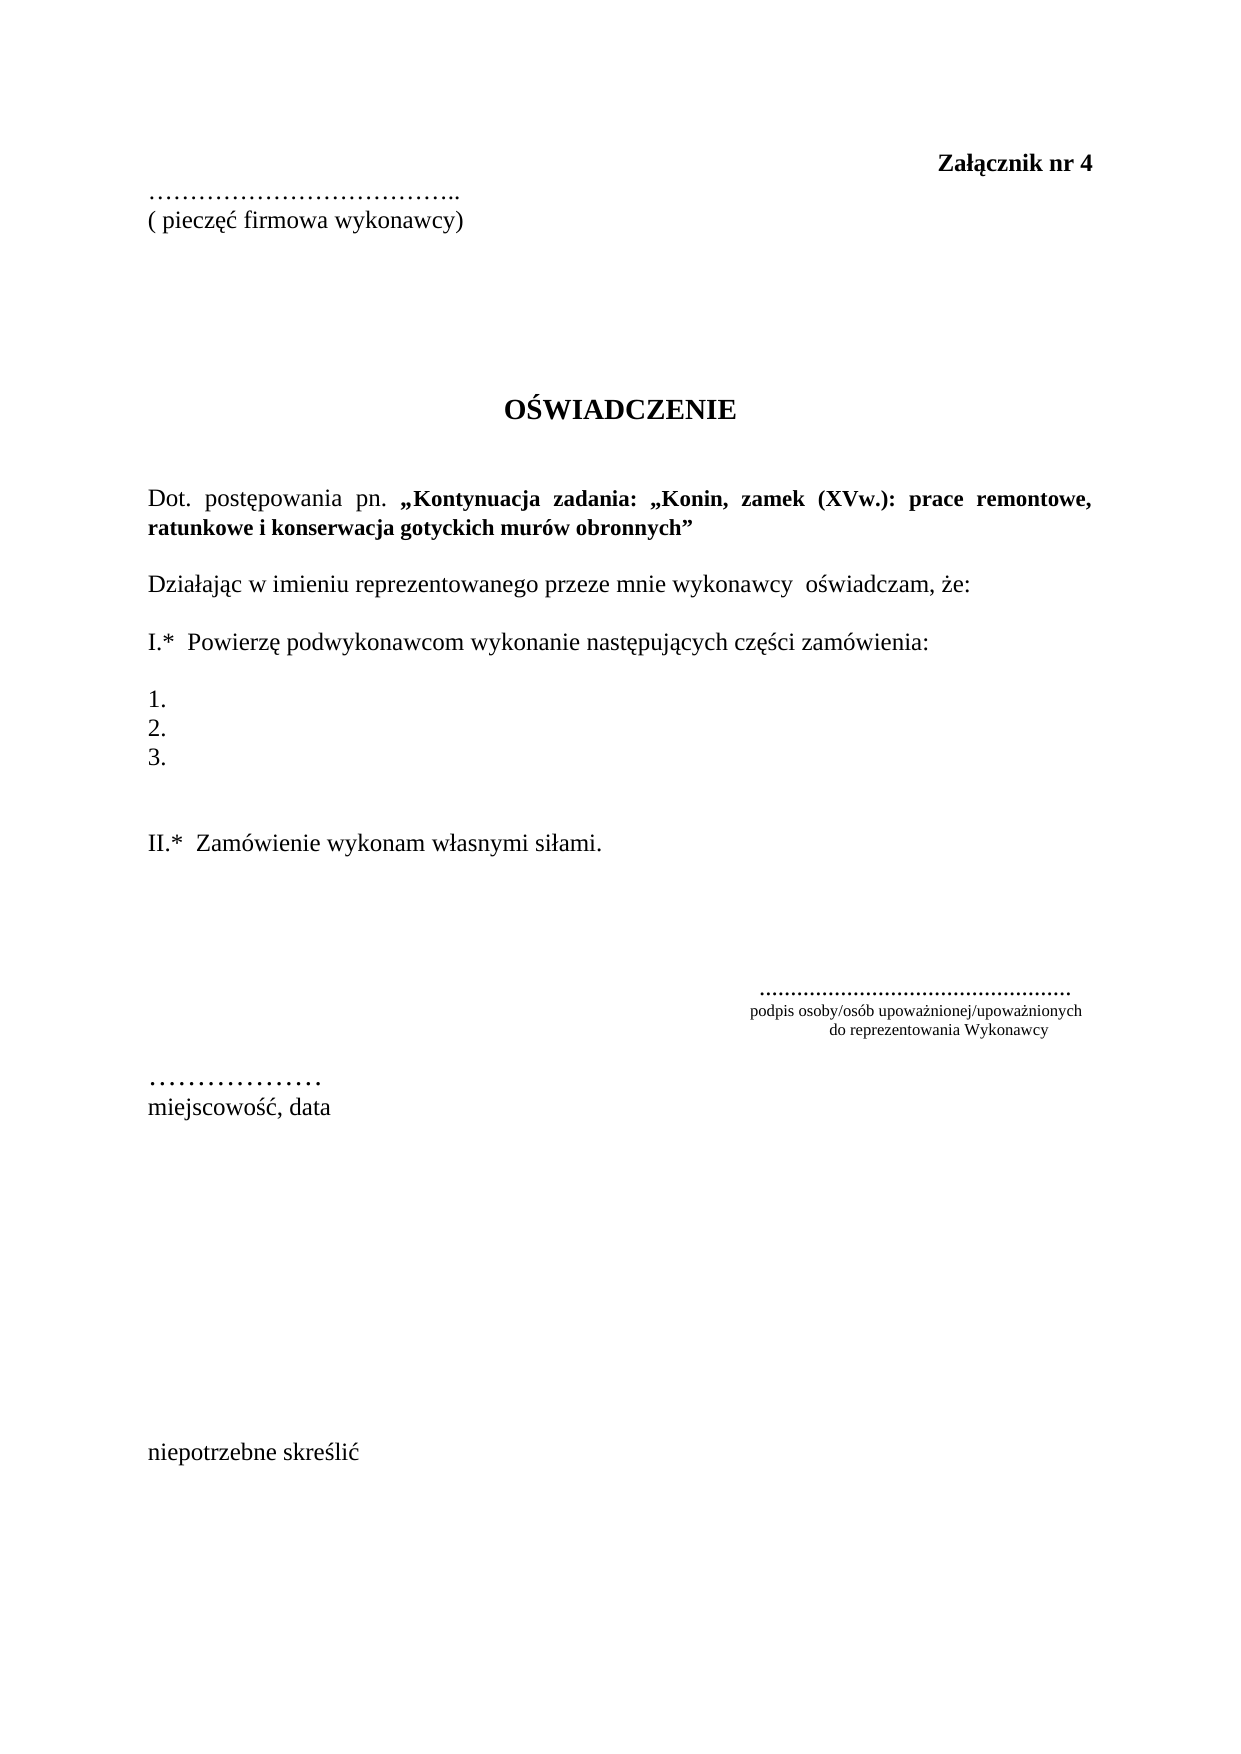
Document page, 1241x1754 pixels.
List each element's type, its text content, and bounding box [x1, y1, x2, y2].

text miejscowość, data [148, 1092, 1093, 1121]
text Załącznik nr 4 [148, 148, 1093, 176]
text OŚWIADCZENIE [148, 392, 1093, 426]
text 2. [148, 713, 1093, 742]
text do reprezentowania Wykonawcy [221, 1020, 1093, 1039]
text niepotrzebne skreślić [148, 1437, 1093, 1466]
text 3. [148, 742, 1093, 771]
text Działając w imieniu reprezentowanego przeze mnie wykonawcy oświadczam, że: [148, 569, 1093, 598]
text II.* Zamówienie wykonam własnymi siłami. [148, 828, 1093, 857]
text 1. [148, 684, 1093, 713]
text .................................................. [664, 972, 1093, 1001]
text podpis osoby/osób upoważnionej/upoważnionych [221, 1001, 1093, 1020]
text I.* Powierzę podwykonawcom wykonanie następujących części zamówienia: [148, 627, 1093, 656]
text ……………… [148, 1058, 1093, 1092]
text ( pieczęć firmowa wykonawcy) [148, 205, 1093, 234]
text ……………………………….. [148, 176, 1093, 205]
text Dot. postępowania pn. „Kontynuacja zadania: „Konin, zamek (XVw.): prace remontowe, ratunkowe i konserwacja gotyckich murów obronnych” [148, 483, 1093, 541]
